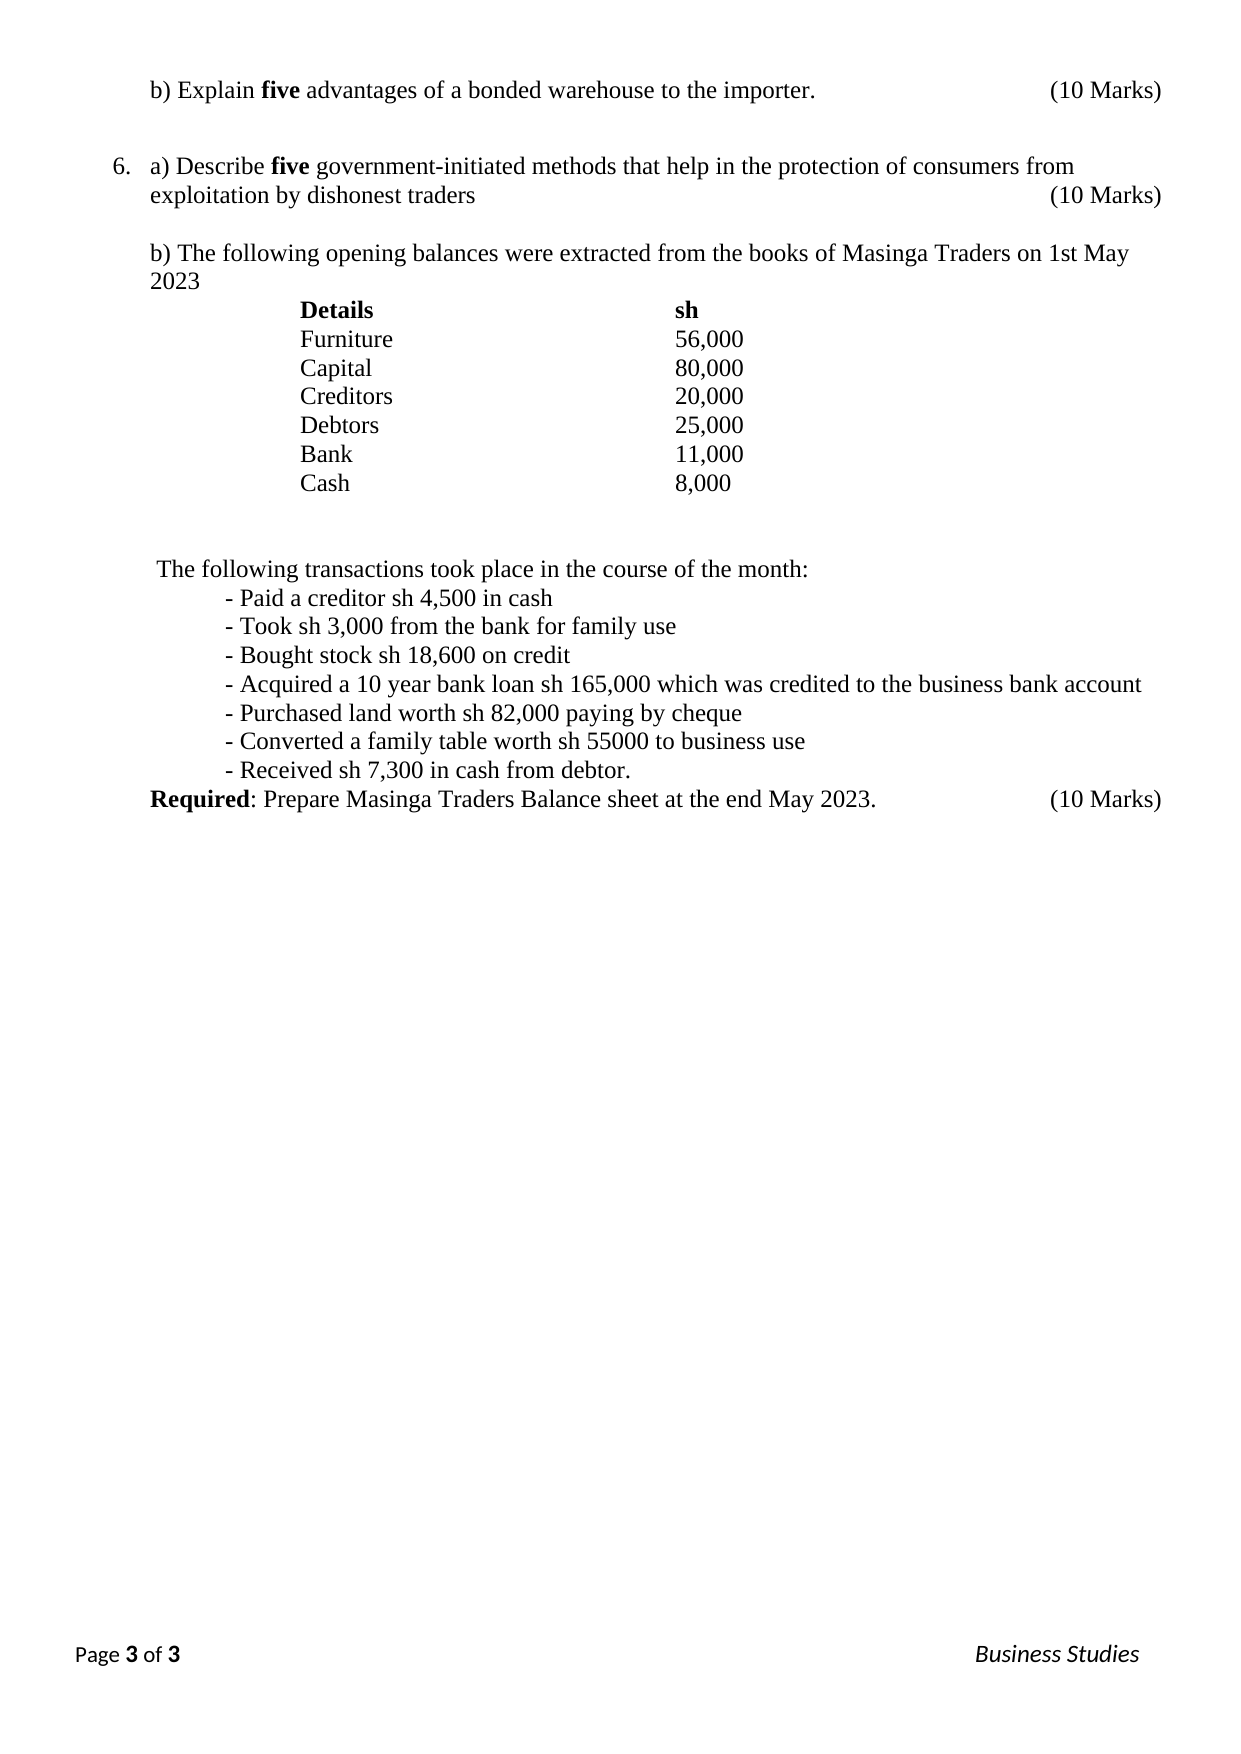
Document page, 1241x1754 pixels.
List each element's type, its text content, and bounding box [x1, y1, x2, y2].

text - Bought stock sh 18,600 on credit [150, 640, 1165, 669]
text - Took sh 3,000 from the bank for family use [150, 611, 1165, 640]
text Details sh [150, 295, 1165, 324]
text Debtors 25,000 [112, 410, 1165, 439]
text Cash 8,000 [112, 468, 1165, 496]
text - Acquired a 10 year bank loan sh 165,000 which was credited to the business bank account [225, 669, 1165, 698]
text The following transactions took place in the course of the month: [112, 554, 1165, 583]
text - Paid a creditor sh 4,500 in cash [150, 583, 1165, 611]
text - Converted a family table worth sh 55000 to business use [225, 726, 1165, 755]
text Furniture 56,000 [112, 324, 1165, 353]
text - Purchased land worth sh 82,000 paying by cheque [225, 698, 1165, 726]
text Creditors 20,000 [112, 381, 1165, 410]
text Capital 80,000 [112, 353, 1165, 381]
text b) Explain five advantages of a bonded warehouse to the importer. (10 Marks) [150, 75, 1165, 104]
text - Received sh 7,300 in cash from debtor. [225, 755, 1165, 784]
text b) The following opening balances were extracted from the books of Masinga Traders on 1st May 2023 [150, 238, 1165, 295]
text Required: Prepare Masinga Traders Balance sheet at the end May 2023. (10 Marks) [75, 784, 1165, 813]
list a) Describe five government-initiated methods that help in the protection of consumers from exploitation by dishonest traders (10 Marks) [112, 151, 1165, 209]
text Bank 11,000 [112, 439, 1165, 468]
